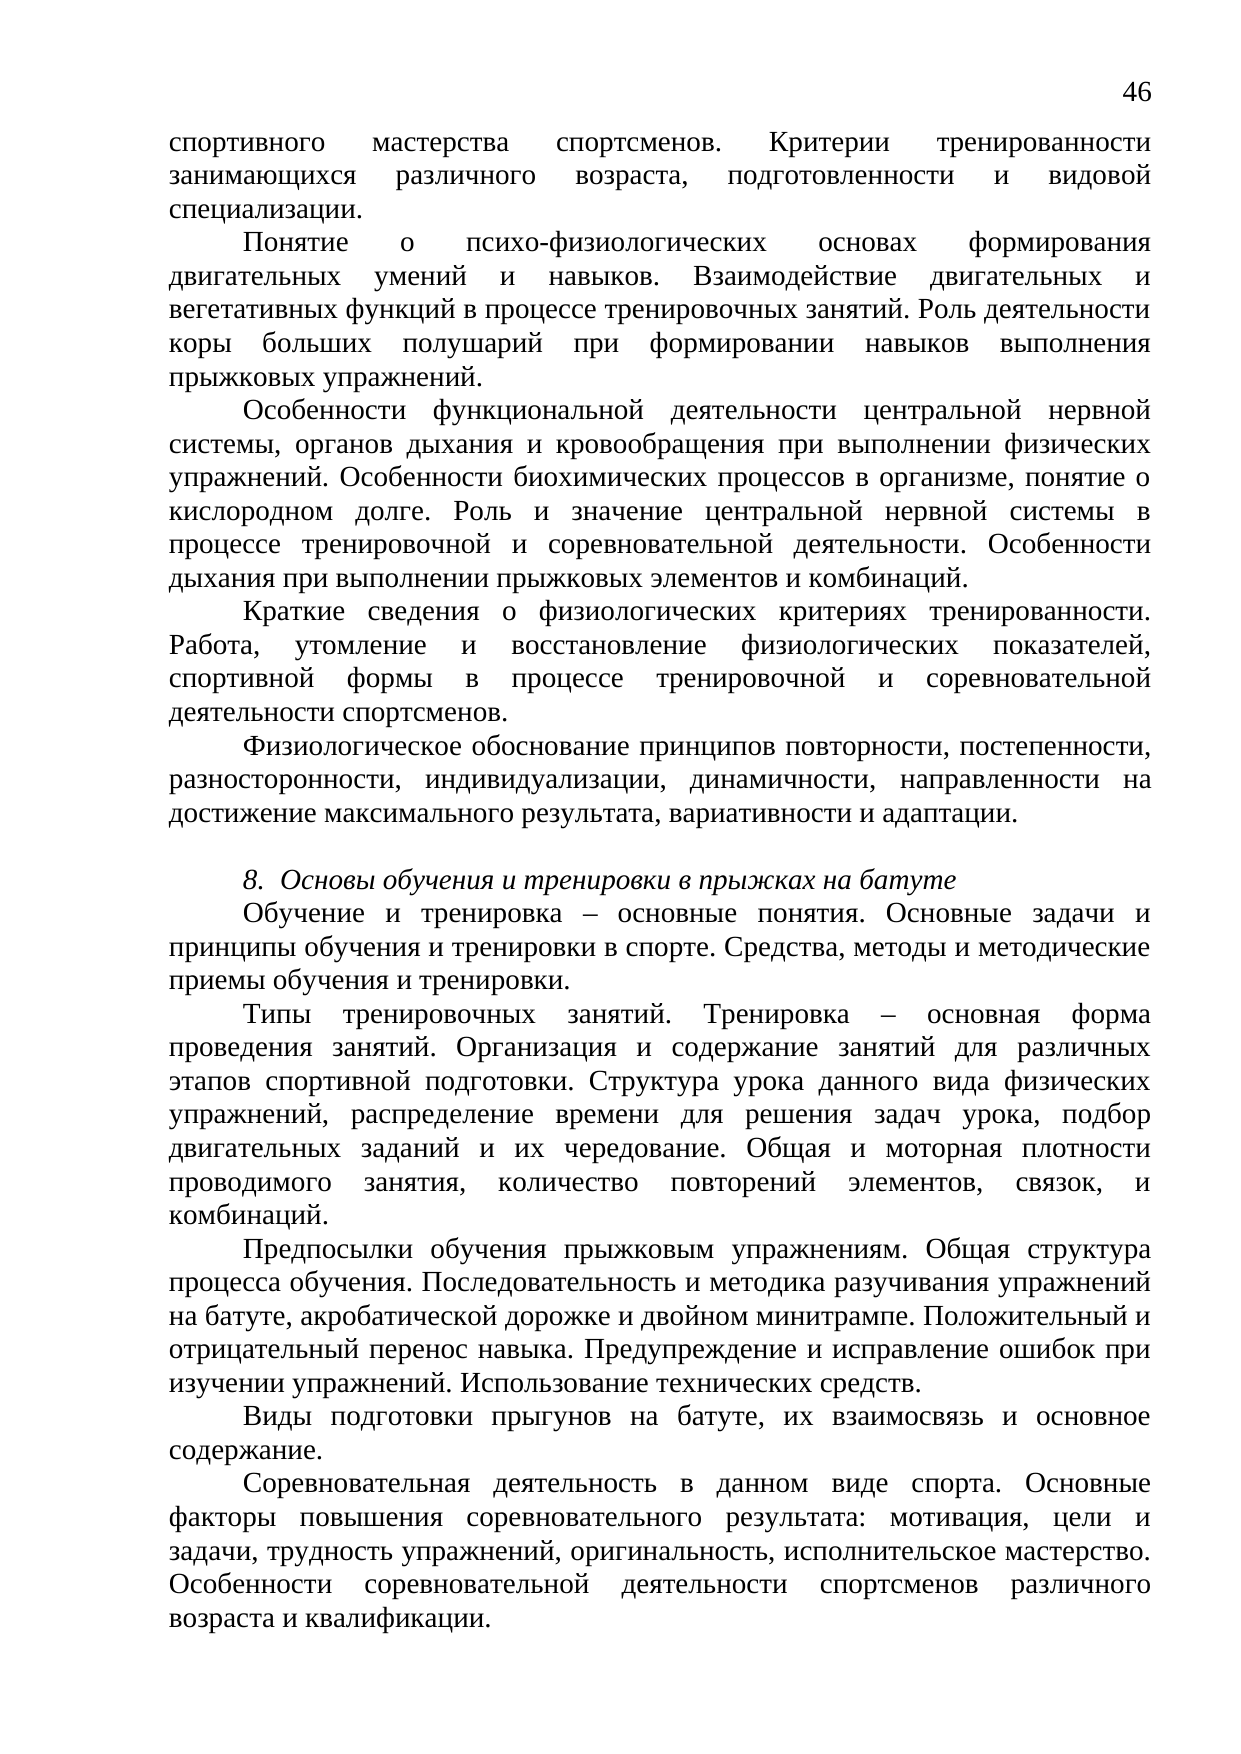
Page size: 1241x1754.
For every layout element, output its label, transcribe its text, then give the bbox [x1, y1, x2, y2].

text Соревновательная деятельность в данном виде спорта. Основные факторы повышения соревновательного результата: мотивация, цели и задачи, трудность упражнений, оригинальность, исполнительское мастерство. Особенности соревновательной деятельности спортсменов различного возраста и квалификации. [169, 1466, 1152, 1633]
list Основы обучения и тренировки в прыжках на батуте [169, 862, 1152, 895]
text Типы тренировочных занятий. Тренировка – основная форма проведения занятий. Организация и содержание занятий для различных этапов спортивной подготовки. Структура урока данного вида физических упражнений, распределение времени для решения задач урока, подбор двигательных заданий и их чередование. Общая и моторная плотности проводимого занятия, количество повторений элементов, связок, и комбинаций. [169, 996, 1152, 1231]
text Понятие о психо-физиологических основах формирования двигательных умений и навыков. Взаимодействие двигательных и вегетативных функций в процессе тренировочных занятий. Роль деятельности коры больших полушарий при формировании навыков выполнения прыжковых упражнений. [169, 224, 1152, 392]
text Физиологическое обоснование принципов повторности, постепенности, разносторонности, индивидуализации, динамичности, направленности на достижение максимального результата, вариативности и адаптации. [169, 728, 1152, 828]
text Обучение и тренировка – основные понятия. Основные задачи и принципы обучения и тренировки в спорте. Средства, методы и методические приемы обучения и тренировки. [169, 895, 1152, 996]
text Особенности функциональной деятельности центральной нервной системы, органов дыхания и кровообращения при выполнении физических упражнений. Особенности биохимических процессов в организме, понятие о кислородном долге. Роль и значение центральной нервной системы в процессе тренировочной и соревновательной деятельности. Особенности дыхания при выполнении прыжковых элементов и комбинаций. [169, 392, 1152, 593]
text Краткие сведения о физиологических критериях тренированности. Работа, утомление и восстановление физиологических показателей, спортивной формы в процессе тренировочной и соревновательной деятельности спортсменов. [169, 593, 1152, 728]
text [169, 124, 1152, 224]
text Предпосылки обучения прыжковым упражнениям. Общая структура процесса обучения. Последовательность и методика разучивания упражнений на батуте, акробатической дорожке и двойном минитрампе. Положительный и отрицательный перенос навыка. Предупреждение и исправление ошибок при изучении упражнений. Использование технических средств. [169, 1231, 1152, 1398]
text Виды подготовки прыгунов на батуте, их взаимосвязь и основное содержание. [169, 1398, 1152, 1466]
